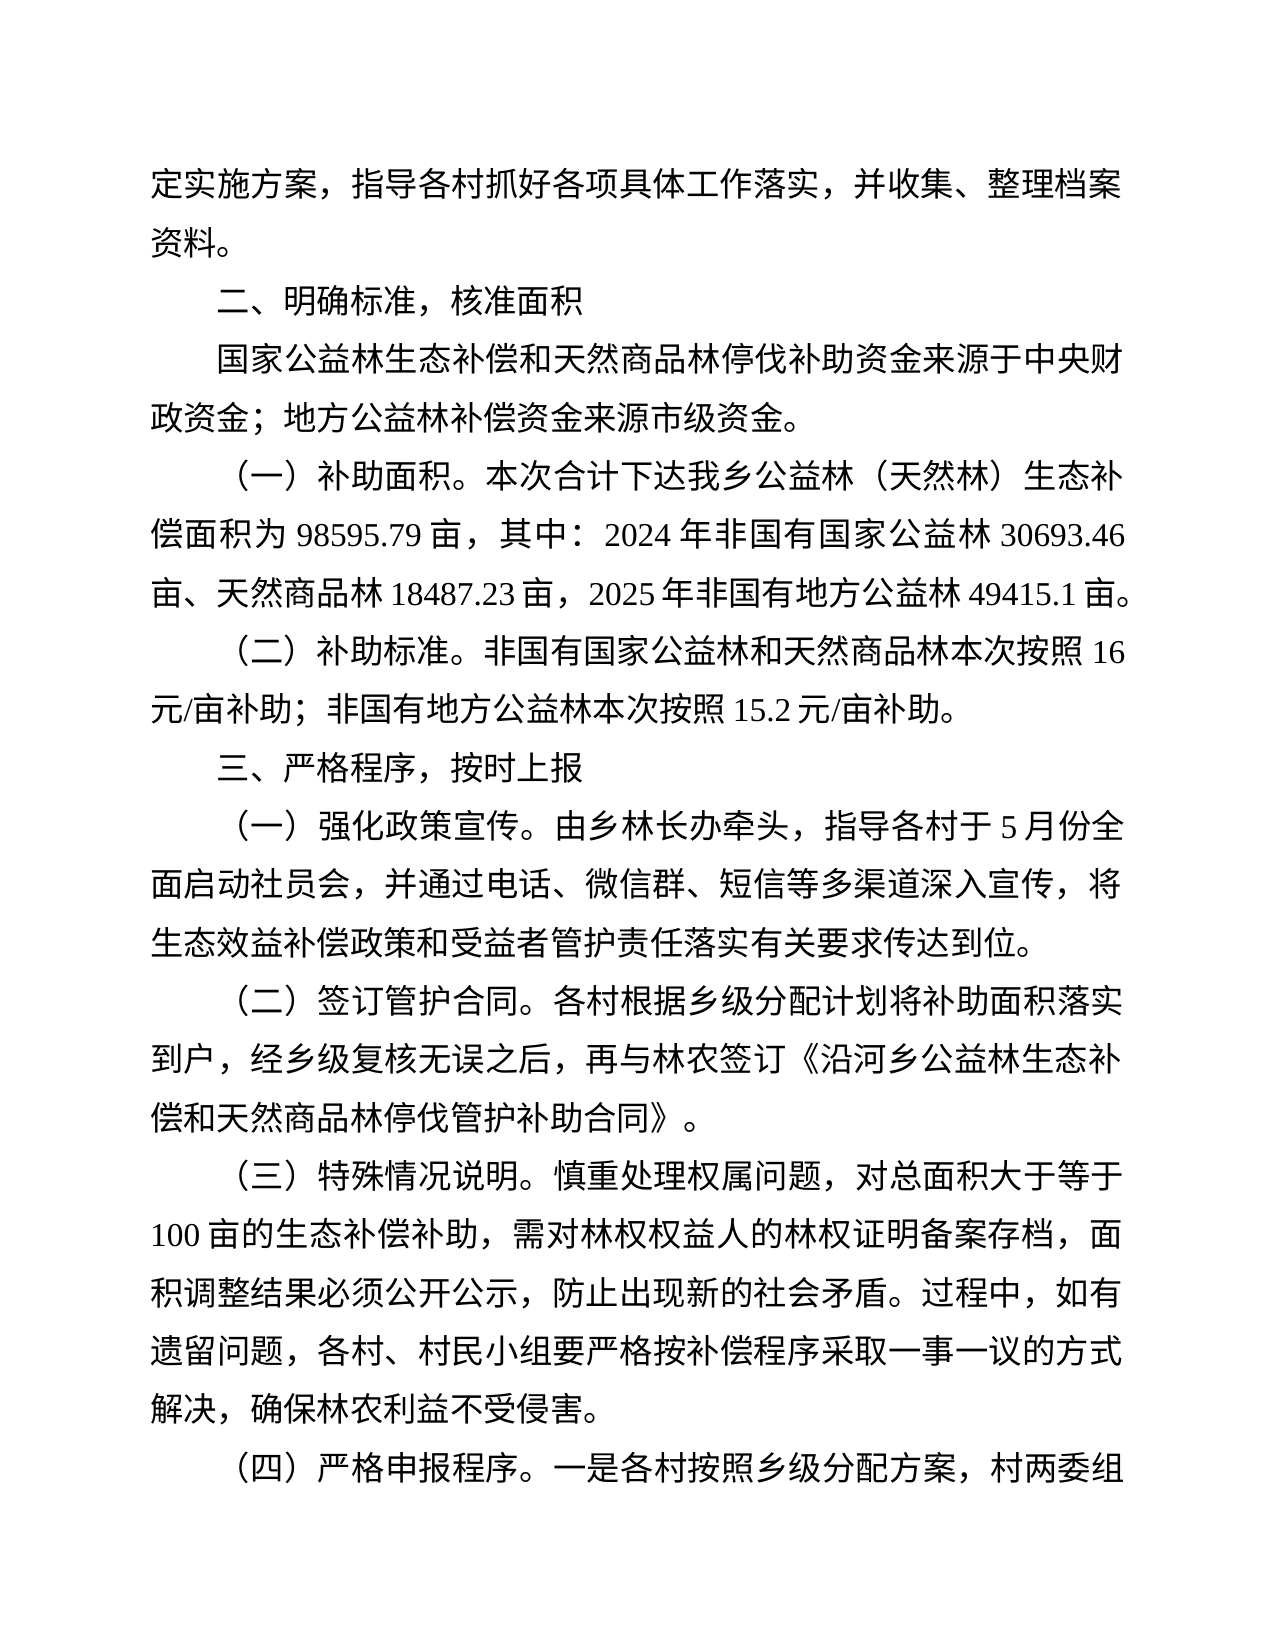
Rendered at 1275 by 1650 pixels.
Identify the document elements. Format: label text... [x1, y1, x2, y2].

text 三、严格程序，按时上报 [150, 733, 1125, 792]
text 国家公益林生态补偿和天然商品林停伐补助资金来源于中央财政资金；地方公益林补偿资金来源市级资金。 [150, 325, 1125, 442]
text （二）签订管护合同。各村根据乡级分配计划将补助面积落实到户，经乡级复核无误之后，再与林农签订《沿河乡公益林生态补偿和天然商品林停伐管护补助合同》。 [150, 967, 1125, 1142]
text （二）补助标准。非国有国家公益林和天然商品林本次按照16元/亩补助；非国有地方公益林本次按照15.2元/亩补助。 [150, 617, 1125, 733]
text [150, 1433, 1125, 1492]
text （一）补助面积。本次合计下达我乡公益林（天然林）生态补偿面积为98595.79亩，其中：2024年非国有国家公益林30693.46亩、天然商品林18487.23亩，2025年非国有地方公益林49415.1亩。 [150, 442, 1125, 617]
text （一）强化政策宣传。由乡林长办牵头，指导各村于5月份全面启动社员会，并通过电话、微信群、短信等多渠道深入宣传，将生态效益补偿政策和受益者管护责任落实有关要求传达到位。 [150, 792, 1125, 967]
text （三）特殊情况说明。慎重处理权属问题，对总面积大于等于100亩的生态补偿补助，需对林权权益人的林权证明备案存档，面积调整结果必须公开公示，防止出现新的社会矛盾。过程中，如有遗留问题，各村、村民小组要严格按补偿程序采取一事一议的方式解决，确保林农利益不受侵害。 [150, 1142, 1125, 1433]
text 二、明确标准，核准面积 [150, 267, 1125, 325]
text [150, 150, 1125, 267]
